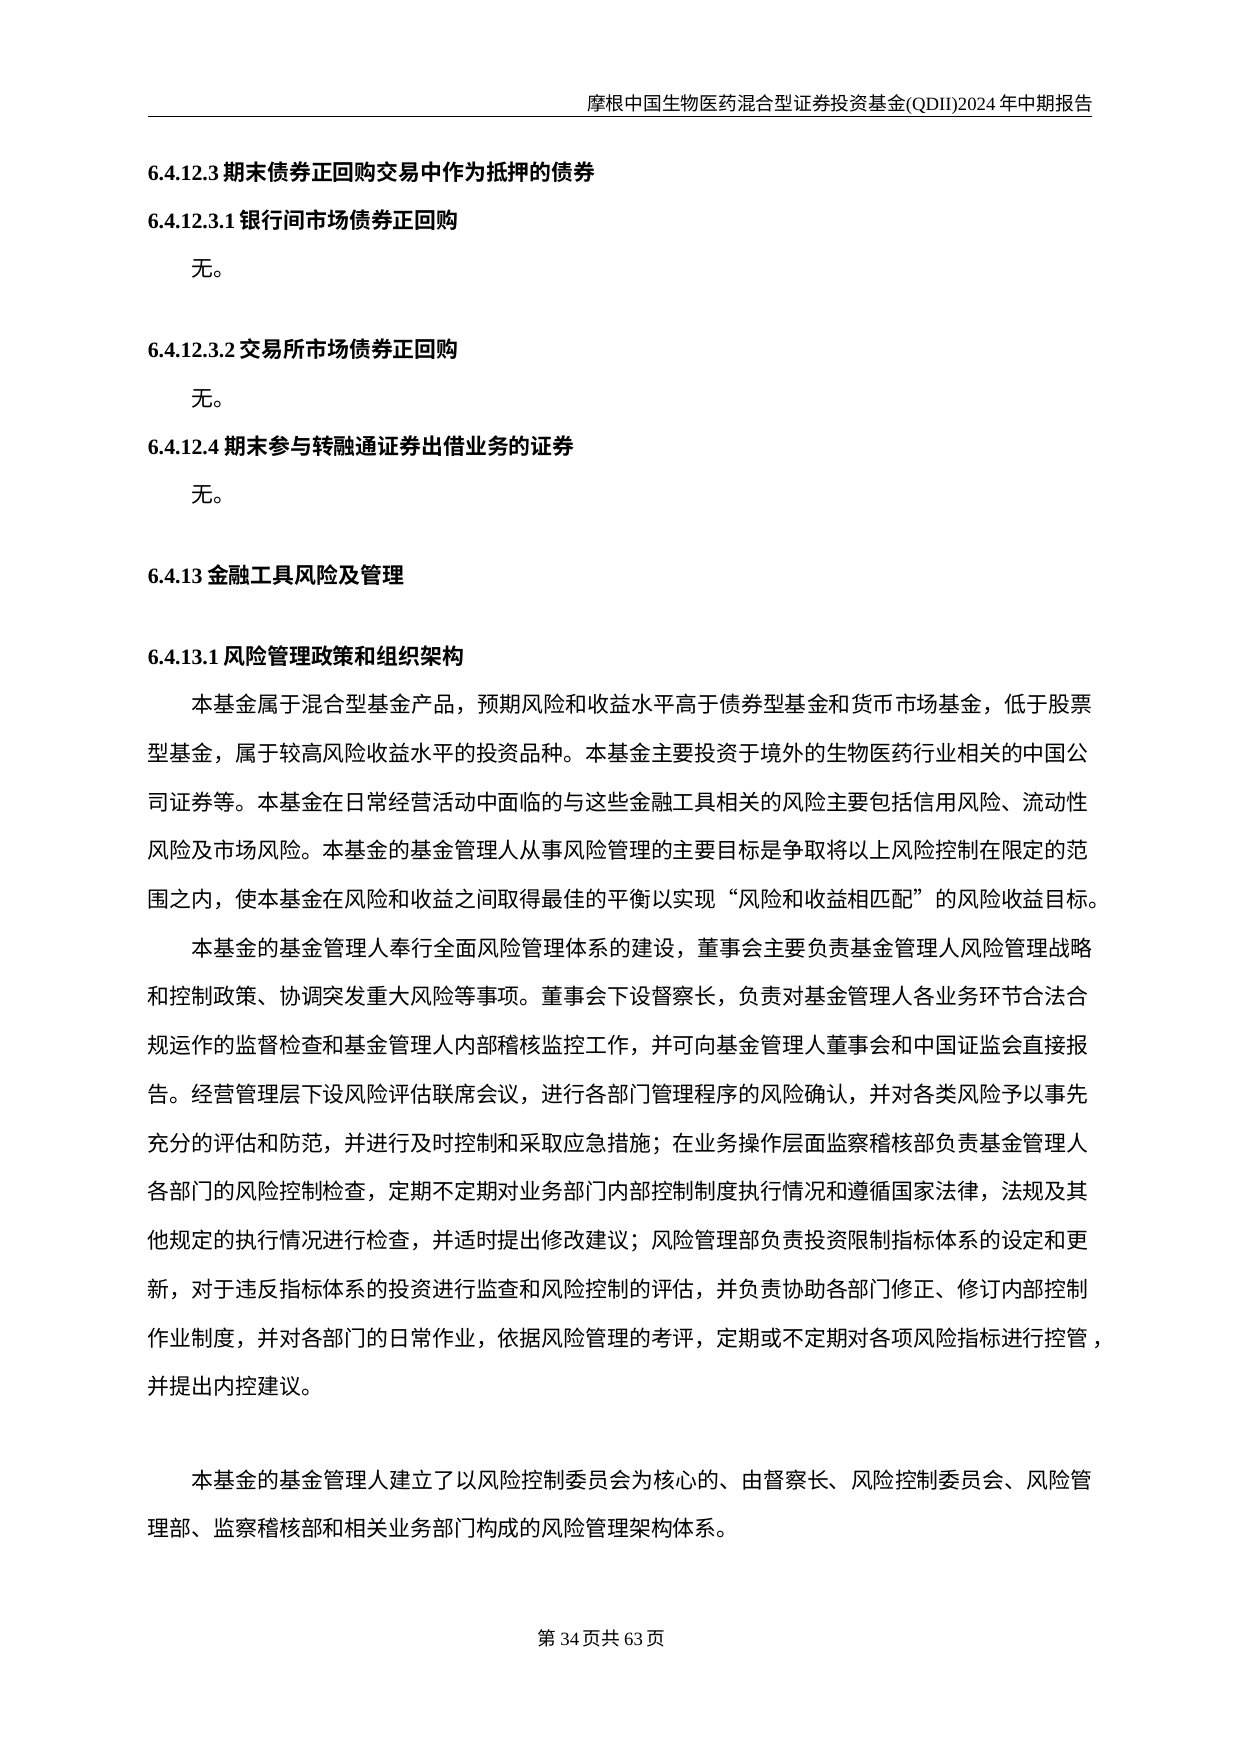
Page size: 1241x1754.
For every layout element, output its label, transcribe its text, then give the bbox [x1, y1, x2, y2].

text 6.4.12.4 期末参与转融通证券出借业务的证券 [148, 428, 1092, 461]
text 6.4.12.3.1银行间市场债券正回购 [148, 203, 1092, 235]
text 无。 [148, 477, 1092, 509]
text 无。 [148, 251, 1092, 283]
text 本基金的基金管理人建立了以风险控制委员会为核心的、由督察长、风险控制委员会、风险管理部、监察稽核部和相关业务部门构成的风险管理架构体系。 [148, 1462, 1092, 1543]
text 6.4.12.3.2交易所市场债券正回购 [148, 332, 1092, 364]
text 6.4.13.1风险管理政策和组织架构 [148, 638, 1092, 671]
text 无。 [148, 380, 1092, 413]
text 本基金属于混合型基金产品，预期风险和收益水平高于债券型基金和货币市场基金，低于股票型基金，属于较高风险收益水平的投资品种。本基金主要投资于境外的生物医药行业相关的中国公司证券等。本基金在日常经营活动中面临的与这些金融工具相关的风险主要包括信用风险、流动性风险及市场风险。本基金的基金管理人从事风险管理的主要目标是争取将以上风险控制在限定的范围之内，使本基金在风险和收益之间取得最佳的平衡以实现“风险和收益相匹配”的风险收益目标。 [148, 687, 1092, 914]
text 6.4.13金融工具风险及管理 [148, 558, 1092, 590]
text 6.4.12.3期末债券正回购交易中作为抵押的债券 [148, 154, 1092, 187]
text 本基金的基金管理人奉行全面风险管理体系的建设，董事会主要负责基金管理人风险管理战略和控制政策、协调突发重大风险等事项。董事会下设督察长，负责对基金管理人各业务环节合法合规运作的监督检查和基金管理人内部稽核监控工作，并可向基金管理人董事会和中国证监会直接报告。经营管理层下设风险评估联席会议，进行各部门管理程序的风险确认，并对各类风险予以事先充分的评估和防范，并进行及时控制和采取应急措施；在业务操作层面监察稽核部负责基金管理人各部门的风险控制检查，定期不定期对业务部门内部控制制度执行情况和遵循国家法律，法规及其他规定的执行情况进行检查，并适时提出修改建议；风险管理部负责投资限制指标体系的设定和更新，对于违反指标体系的投资进行监查和风险控制的评估，并负责协助各部门修正、修订内部控制作业制度，并对各部门的日常作业，依据风险管理的考评，定期或不定期对各项风险指标进行控管，并提出内控建议。 [148, 930, 1092, 1401]
